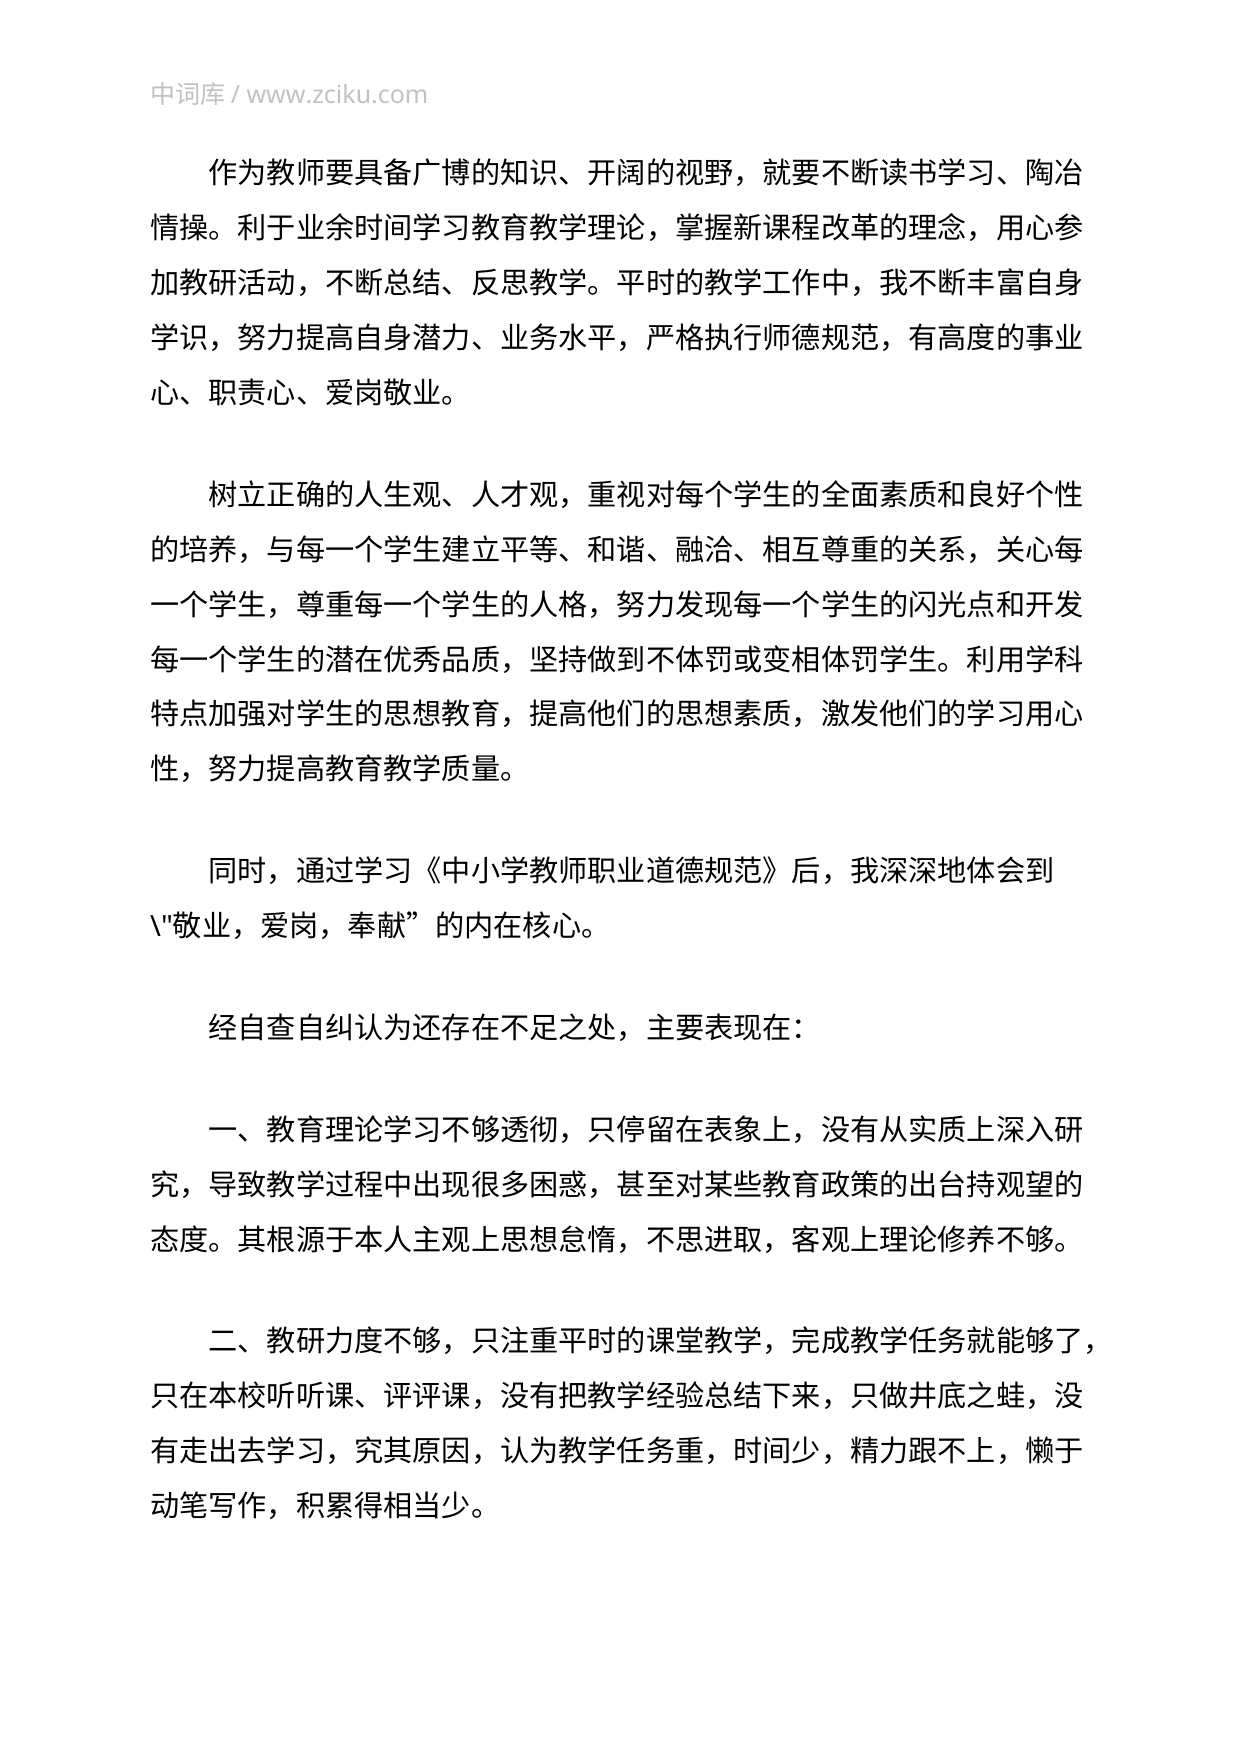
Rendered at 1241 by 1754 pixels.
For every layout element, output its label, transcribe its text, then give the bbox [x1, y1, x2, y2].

text 作为教师要具备广博的知识、开阔的视野，就要不断读书学习、陶冶情操。利于业余时间学习教育教学理论，掌握新课程改革的理念，用心参加教研活动，不断总结、反思教学。平时的教学工作中，我不断丰富自身学识，努力提高自身潜力、业务水平，严格执行师德规范，有高度的事业心、职责心、爱岗敬业。 [150, 150, 1090, 412]
text 一、教育理论学习不够透彻，只停留在表象上，没有从实质上深入研究，导致教学过程中出现很多困惑，甚至对某些教育政策的出台持观望的态度。其根源于本人主观上思想怠惰，不思进取，客观上理论修养不够。 [150, 1106, 1090, 1258]
text 同时，通过学习《中小学教师职业道德规范》后，我深深地体会到\"敬业，爱岗，奉献”的内在核心。 [150, 848, 1090, 945]
text 经自查自纠认为还存在不足之处，主要表现在： [150, 1004, 1090, 1047]
text 二、教研力度不够，只注重平时的课堂教学，完成教学任务就能够了，只在本校听听课、评评课，没有把教学经验总结下来，只做井底之蛙，没有走出去学习，究其原因，认为教学任务重，时间少，精力跟不上，懒于动笔写作，积累得相当少。 [150, 1318, 1090, 1525]
text 树立正确的人生观、人才观，重视对每个学生的全面素质和良好个性的培养，与每一个学生建立平等、和谐、融洽、相互尊重的关系，关心每一个学生，尊重每一个学生的人格，努力发现每一个学生的闪光点和开发每一个学生的潜在优秀品质，坚持做到不体罚或变相体罚学生。利用学科特点加强对学生的思想教育，提高他们的思想素质，激发他们的学习用心性，努力提高教育教学质量。 [150, 471, 1090, 788]
